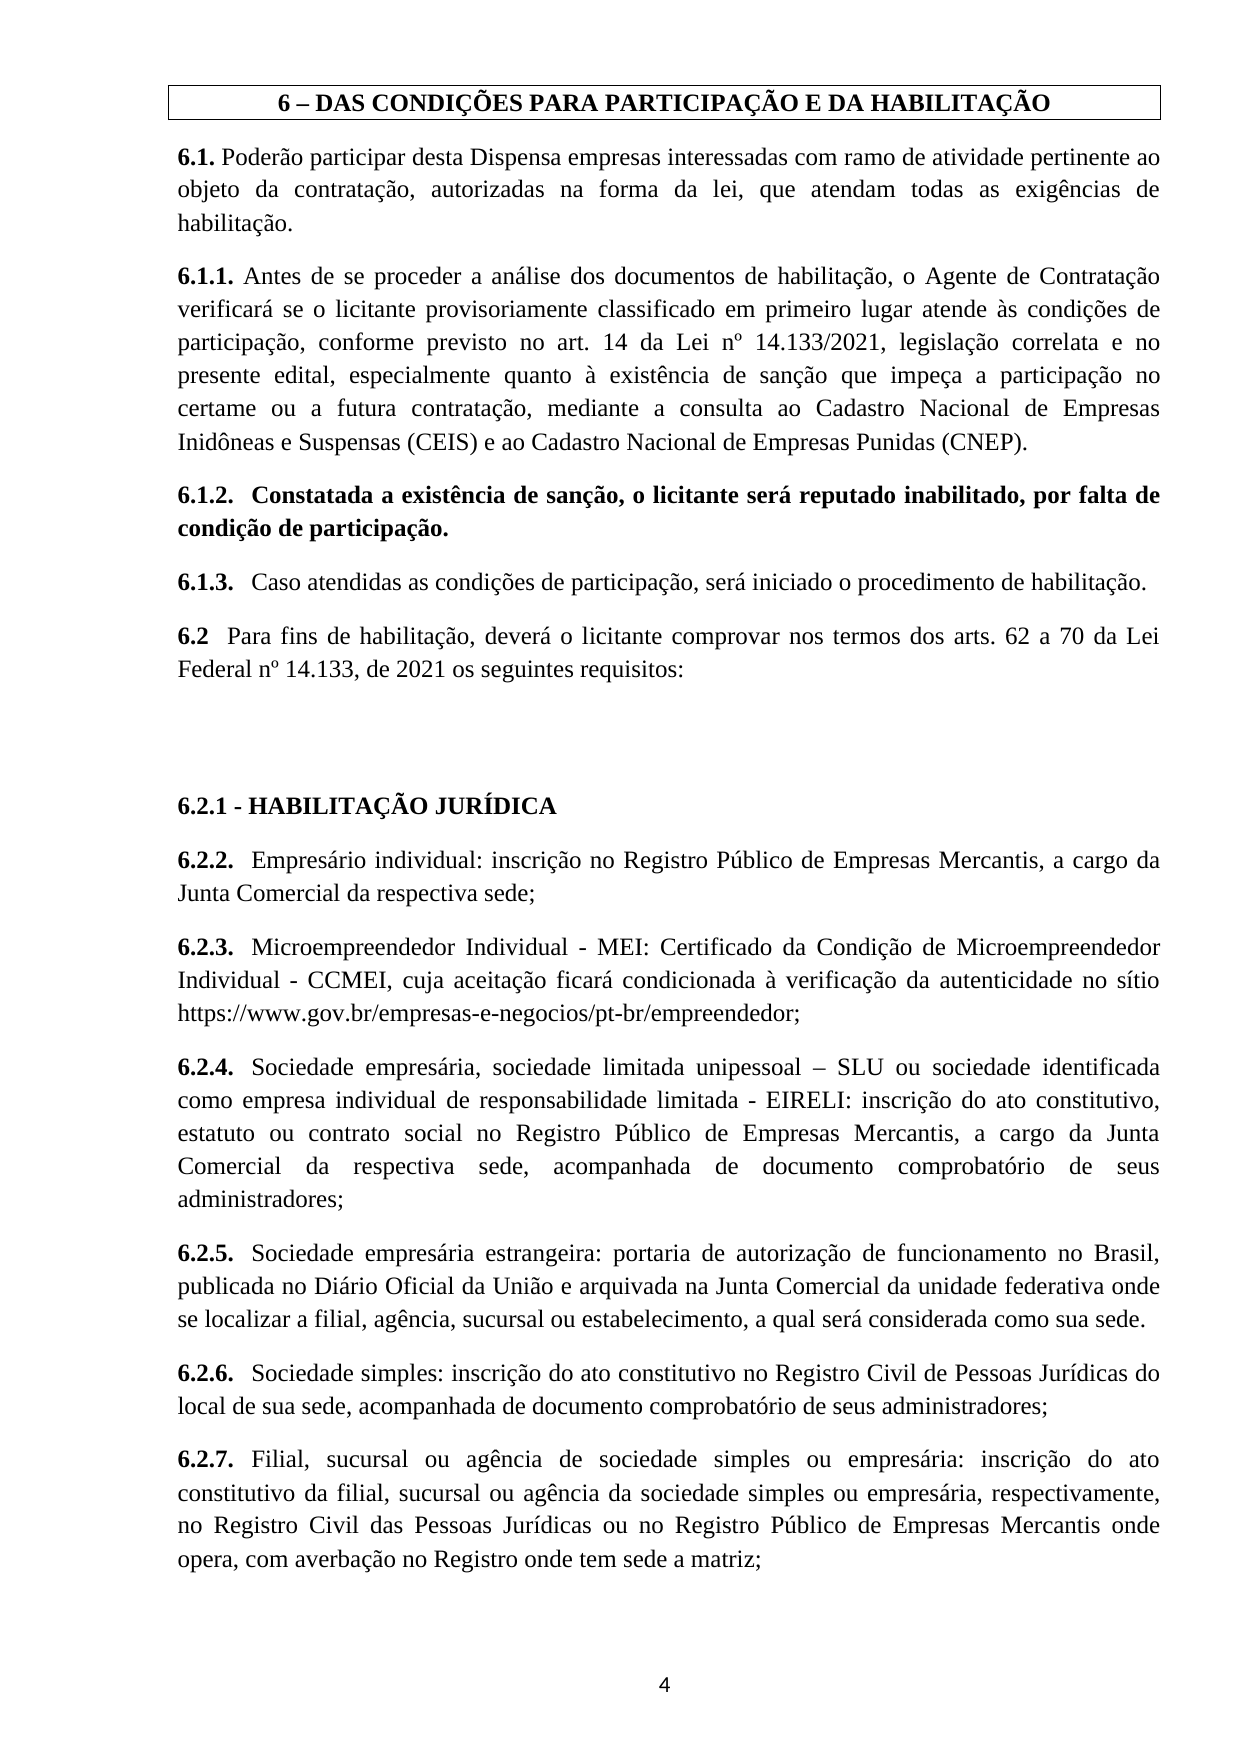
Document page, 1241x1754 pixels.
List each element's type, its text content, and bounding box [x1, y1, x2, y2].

list 6.1.3. Caso atendidas as condições de participação, será iniciado o procedimento de habilitação. [177, 567, 1161, 596]
list 6.2 Para fins de habilitação, deverá o licitante comprovar nos termos dos arts. 62 a 70 da Lei Federal nº 14.133, de 2021 os seguintes requisitos: [177, 621, 1161, 683]
text 6.2.1 - HABILITAÇÃO JURÍDICA [177, 791, 1161, 820]
list 6.1.2. Constatada a existência de sanção, o licitante será reputado inabilitado, por falta de condição de participação. [177, 480, 1161, 542]
list 6.1. Poderão participar desta Dispensa empresas interessadas com ramo de atividade pertinente ao objeto da contratação, autorizadas na forma da lei, que atendam todas as exigências de habilitação. [177, 142, 1161, 236]
text 6.2.7. Filial, sucursal ou agência de sociedade simples ou empresária: inscrição do ato constitutivo da filial, sucursal ou agência da sociedade simples ou empresária, respectivamente, no Registro Civil das Pessoas Jurídicas ou no Registro Público de Empresas Mercantis onde opera, com averbação no Registro onde tem sede a matriz; [177, 1444, 1161, 1572]
text 6.2.3. Microempreendedor Individual - MEI: Certificado da Condição de Microempreendedor Individual - CCMEI, cuja aceitação ficará condicionada à verificação da autenticidade no sítio https://www.gov.br/empresas-e-negocios/pt-br/empreendedor; [177, 932, 1161, 1027]
list 6.1.1. Antes de se proceder a análise dos documentos de habilitação, o Agente de Contratação verificará se o licitante provisoriamente classificado em primeiro lugar atende às condições de participação, conforme previsto no art. 14 da Lei nº 14.133/2021, legislação correlata e no presente edital, especialmente quanto à existência de sanção que impeça a participação no certame ou a futura contratação, mediante a consulta ao Cadastro Nacional de Empresas Inidôneas e Suspensas (CEIS) e ao Cadastro Nacional de Empresas Punidas (CNEP). [177, 261, 1161, 455]
text 6.2.4. Sociedade empresária, sociedade limitada unipessoal – SLU ou sociedade identificada como empresa individual de responsabilidade limitada - EIRELI: inscrição do ato constitutivo, estatuto ou contrato social no Registro Público de Empresas Mercantis, a cargo da Junta Comercial da respectiva sede, acompanhada de documento comprobatório de seus administradores; [177, 1052, 1161, 1213]
text 6 – DAS CONDIÇÕES PARA PARTICIPAÇÃO E DA HABILITAÇÃO [169, 86, 1160, 119]
text 6.2.6. Sociedade simples: inscrição do ato constitutivo no Registro Civil de Pessoas Jurídicas do local de sua sede, acompanhada de documento comprobatório de seus administradores; [177, 1358, 1161, 1419]
text 6.2.2. Empresário individual: inscrição no Registro Público de Empresas Mercantis, a cargo da Junta Comercial da respectiva sede; [177, 845, 1161, 907]
text 6.2.5. Sociedade empresária estrangeira: portaria de autorização de funcionamento no Brasil, publicada no Diário Oficial da União e arquivada na Junta Comercial da unidade federativa onde se localizar a filial, agência, sucursal ou estabelecimento, a qual será considerada como sua sede. [177, 1238, 1161, 1333]
